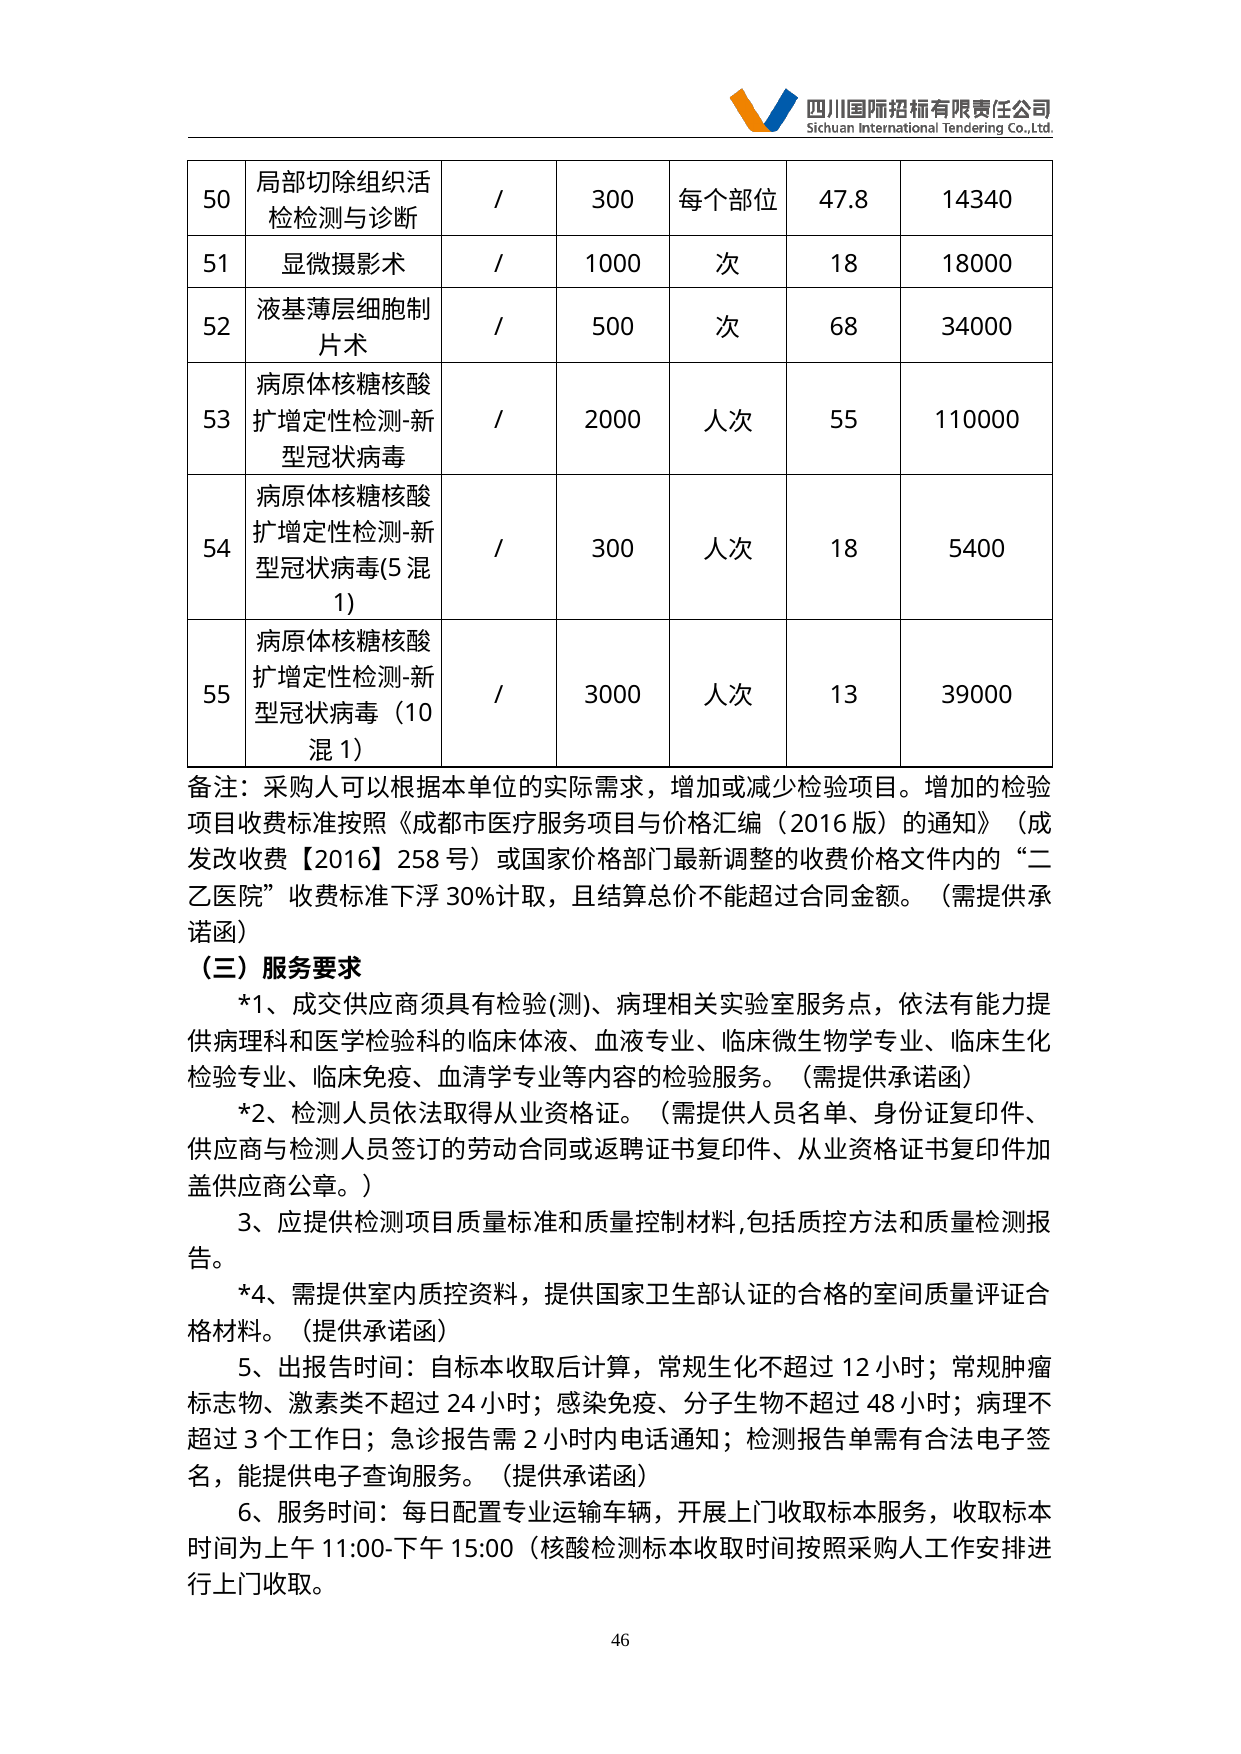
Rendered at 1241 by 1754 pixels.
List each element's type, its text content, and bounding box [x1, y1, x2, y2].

text *2、检测人员依法取得从业资格证。（需提供人员名单、身份证复印件、供应商与检测人员签订的劳动合同或返聘证书复印件、从业资格证书复印件加盖供应商公章。） [187, 1094, 1053, 1202]
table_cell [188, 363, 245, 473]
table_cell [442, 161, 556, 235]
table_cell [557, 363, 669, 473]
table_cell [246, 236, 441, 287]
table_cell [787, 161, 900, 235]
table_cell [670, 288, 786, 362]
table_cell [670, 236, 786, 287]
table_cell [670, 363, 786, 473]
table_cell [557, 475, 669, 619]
text *4、需提供室内质控资料，提供国家卫生部认证的合格的室间质量评证合格材料。（提供承诺函） [187, 1275, 1053, 1347]
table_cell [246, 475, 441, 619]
picture [729, 88, 1053, 135]
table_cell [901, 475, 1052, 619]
text *1、成交供应商须具有检验(测)、病理相关实验室服务点，依法有能力提供病理科和医学检验科的临床体液、血液专业、临床微生物学专业、临床生化检验专业、临床免疫、血清学专业等内容的检验服务。（需提供承诺函） [187, 985, 1053, 1094]
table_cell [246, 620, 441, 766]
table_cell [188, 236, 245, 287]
text 备注：采购人可以根据本单位的实际需求，增加或减少检验项目。增加的检验项目收费标准按照《成都市医疗服务项目与价格汇编（2016版）的通知》（成发改收费【2016】258号）或国家价格部门最新调整的收费价格文件内的“二乙医院”收费标准下浮30%计取，且结算总价不能超过合同金额。（需提供承诺函） [187, 768, 1053, 949]
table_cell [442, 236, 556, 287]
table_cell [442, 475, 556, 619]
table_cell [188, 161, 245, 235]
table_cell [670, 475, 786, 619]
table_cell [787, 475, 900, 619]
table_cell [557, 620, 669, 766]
text 6、服务时间：每日配置专业运输车辆，开展上门收取标本服务，收取标本时间为上午11:00-下午15:00（核酸检测标本收取时间按照采购人工作安排进行上门收取。 [187, 1492, 1053, 1601]
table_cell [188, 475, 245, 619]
text （三）服务要求 [187, 949, 1053, 985]
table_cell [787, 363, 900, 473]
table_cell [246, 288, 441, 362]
text 3、应提供检测项目质量标准和质量控制材料,包括质控方法和质量检测报告。 [187, 1202, 1053, 1275]
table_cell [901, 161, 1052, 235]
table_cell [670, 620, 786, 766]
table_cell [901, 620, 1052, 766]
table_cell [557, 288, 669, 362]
text 5、出报告时间：自标本收取后计算，常规生化不超过12小时；常规肿瘤标志物、激素类不超过24小时；感染免疫、分子生物不超过48小时；病理不超过3个工作日；急诊报告需2小时内电话通知；检测报告单需有合法电子签名，能提供电子查询服务。（提供承诺函） [187, 1347, 1053, 1492]
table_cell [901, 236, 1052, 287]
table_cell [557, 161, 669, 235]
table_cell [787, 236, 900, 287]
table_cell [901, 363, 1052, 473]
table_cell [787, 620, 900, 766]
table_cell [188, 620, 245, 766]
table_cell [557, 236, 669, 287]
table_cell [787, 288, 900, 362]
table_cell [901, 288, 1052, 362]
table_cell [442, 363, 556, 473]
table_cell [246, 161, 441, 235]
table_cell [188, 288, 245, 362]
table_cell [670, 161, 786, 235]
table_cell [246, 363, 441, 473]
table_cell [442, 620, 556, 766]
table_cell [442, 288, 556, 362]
